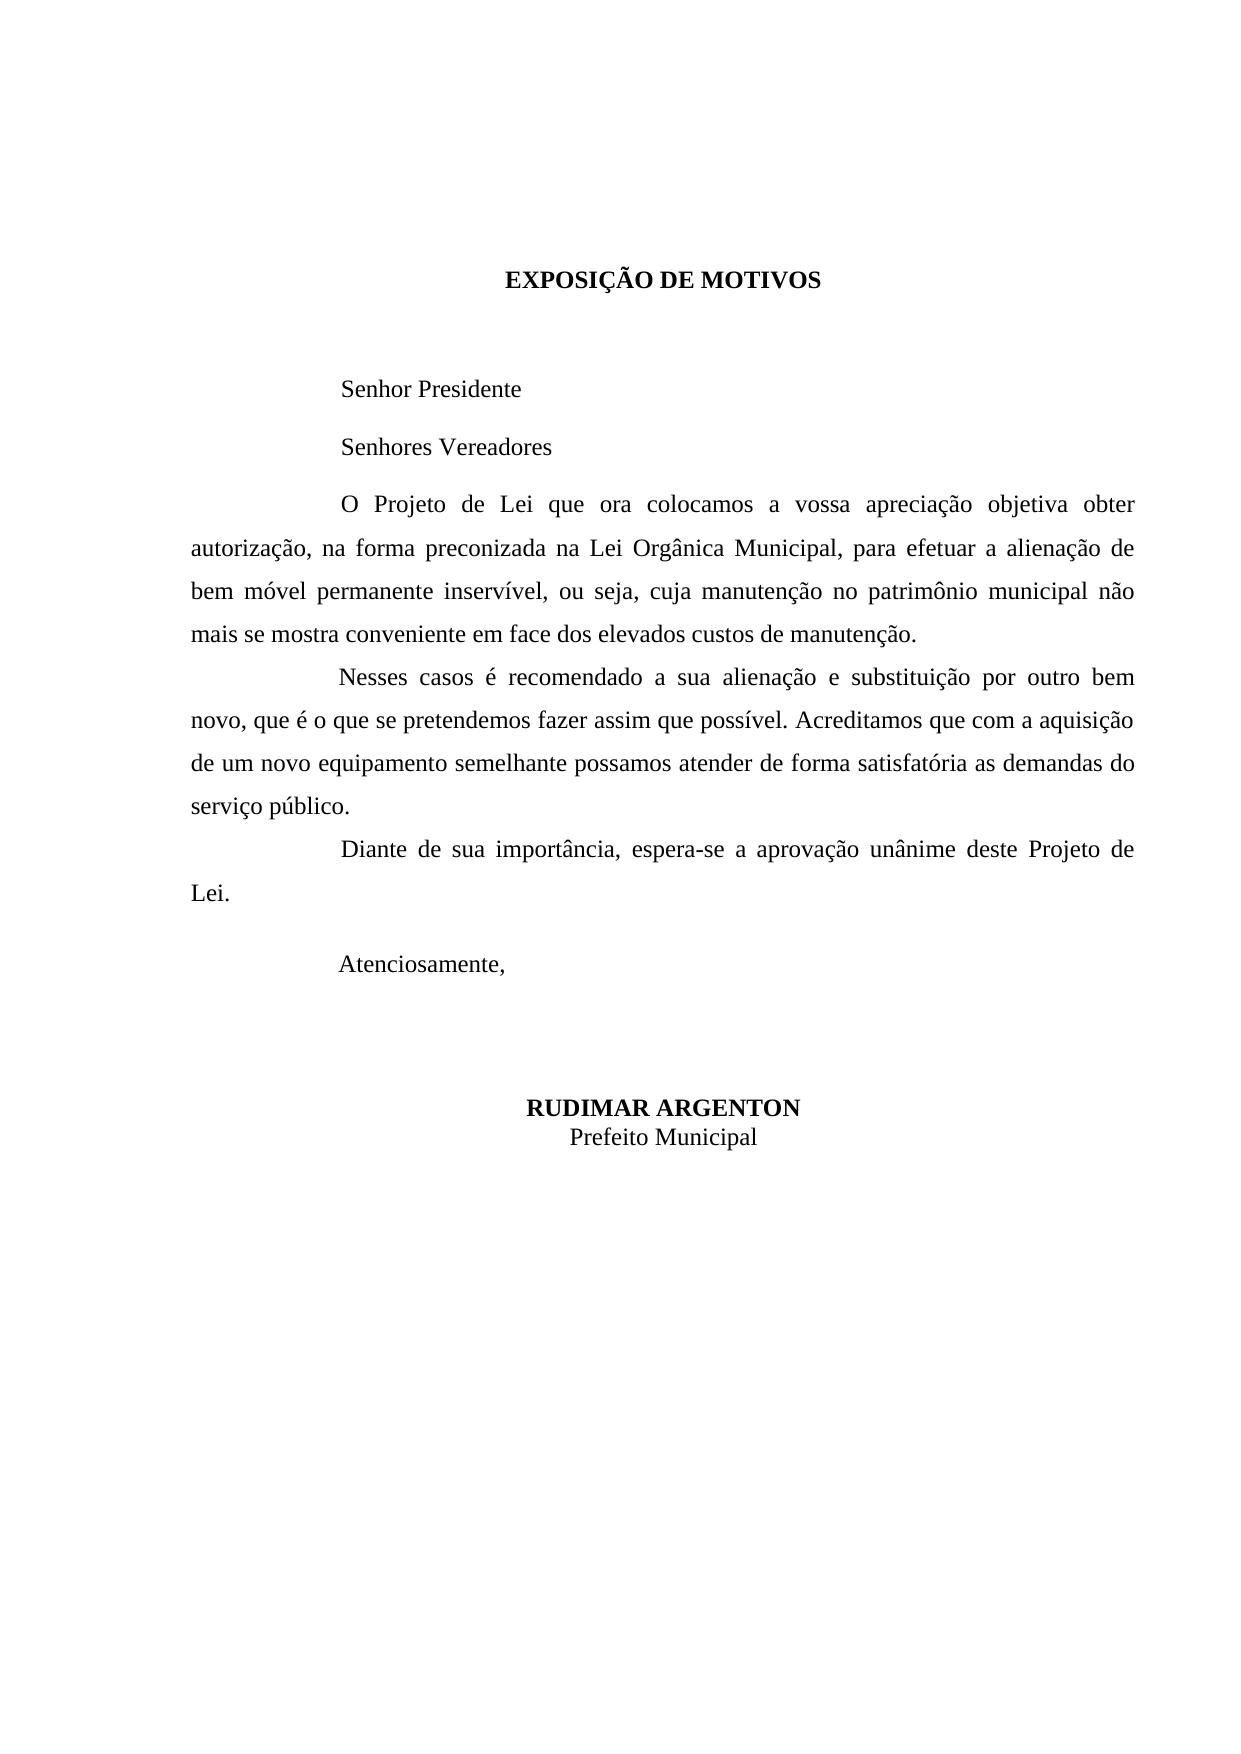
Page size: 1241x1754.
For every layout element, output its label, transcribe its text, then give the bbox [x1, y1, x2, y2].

text Atenciosamente, [264, 949, 1136, 978]
text Senhor Presidente [191, 374, 1136, 403]
text Diante de sua importância, espera-se a aprovação unânime deste Projeto de Lei. [191, 834, 1136, 906]
text Nesses casos é recomendado a sua alienação e substituição por outro bem novo, que é o que se pretendemos fazer assim que possível. Acreditamos que com a aquisição de um novo equipamento semelhante possamos atender de forma satisfatória as demandas do serviço público. [191, 662, 1136, 820]
text EXPOSIÇÃO DE MOTIVOS [191, 265, 1136, 294]
text O Projeto de Lei que ora colocamos a vossa apreciação objetiva obter autorização, na forma preconizada na Lei Orgânica Municipal, para efetuar a alienação de bem móvel permanente inservível, ou seja, cuja manutenção no patrimônio municipal não mais se mostra conveniente em face dos elevados custos de manutenção. [191, 489, 1136, 648]
text Senhores Vereadores [191, 432, 1136, 461]
text RUDIMAR ARGENTON [191, 1093, 1136, 1122]
text Prefeito Municipal [191, 1122, 1136, 1151]
